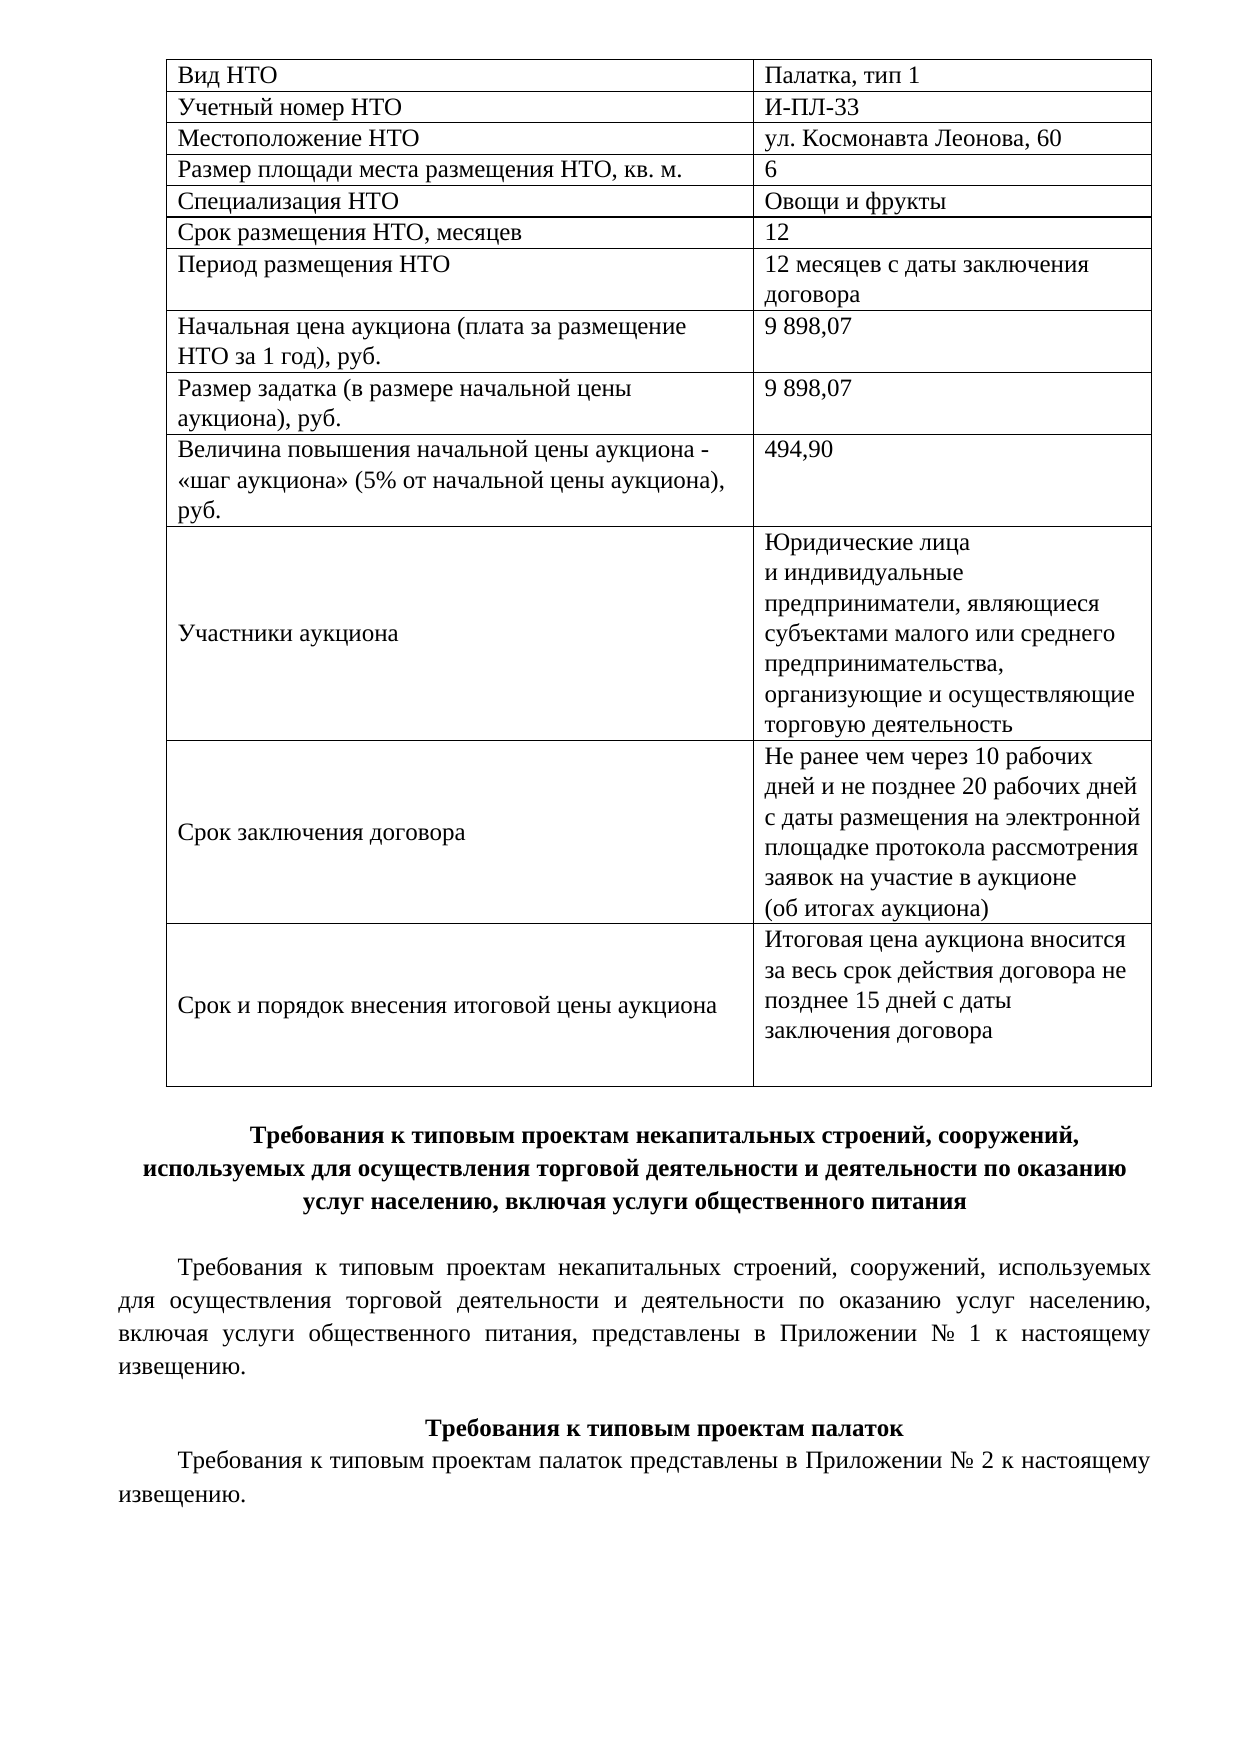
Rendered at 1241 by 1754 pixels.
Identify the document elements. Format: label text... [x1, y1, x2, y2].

table_cell 9 898,07 [754, 373, 1151, 433]
table_cell Участники аукциона [167, 527, 753, 740]
table_cell Размер задатка (в размере начальной цены аукциона), руб. [167, 373, 753, 433]
table_cell Учетный номер НТО [167, 92, 753, 122]
table_cell Не ранее чем через 10 рабочих дней и не позднее 20 рабочих дней с даты размещения на электронной площадке протокола рассмотрения заявок на участие в аукционе (об итогах аукциона) [754, 741, 1151, 923]
table_cell Итоговая цена аукциона вносится за весь срок действия договора не позднее 15 дней с даты заключения договора [754, 924, 1151, 1086]
table_cell Срок размещения НТО, месяцев [167, 218, 753, 248]
table_cell Размер площади места размещения НТО, кв. м. [167, 155, 753, 185]
table_cell 6 [754, 155, 1151, 185]
text Требования к типовым проектам некапитальных строений, сооружений, используемых для осуществления торговой деятельности и деятельности по оказанию услуг населению, включая услуги общественного питания, представлены в Приложении № 1 к настоящему извещению. [118, 1252, 1152, 1379]
text Требования к типовым проектам палаток [118, 1413, 1152, 1441]
table_cell 12 [754, 218, 1151, 248]
text Требования к типовым проектам палаток представлены в Приложении № 2 к настоящему извещению. [118, 1446, 1152, 1507]
table_cell Юридические лица и индивидуальные предприниматели, являющиеся субъектами малого или среднего предпринимательства, организующие и осуществляющие торговую деятельность [754, 527, 1151, 740]
table_cell Начальная цена аукциона (плата за размещение НТО за 1 год), руб. [167, 311, 753, 372]
table_cell ул. Космонавта Леонова, 60 [754, 123, 1151, 153]
table_cell 12 месяцев с даты заключения договора [754, 249, 1151, 310]
table_header Палатка, тип 1 [754, 60, 1151, 91]
table_cell Величина повышения начальной цены аукциона - «шаг аукциона» (5% от начальной цены аукциона), руб. [167, 435, 753, 526]
table_cell Срок и порядок внесения итоговой цены аукциона [167, 924, 753, 1086]
table_cell Местоположение НТО [167, 123, 753, 153]
table_cell И-ПЛ-33 [754, 92, 1151, 122]
text Требования к типовым проектам некапитальных строений, сооружений, используемых для осуществления торговой деятельности и деятельности по оказанию услуг населению, включая услуги общественного питания [118, 1120, 1152, 1214]
table_cell Срок заключения договора [167, 741, 753, 923]
table_cell 494,90 [754, 435, 1151, 526]
table_cell 9 898,07 [754, 311, 1151, 372]
table_cell Специализация НТО [167, 186, 753, 216]
table_header Вид НТО [167, 60, 753, 91]
table_cell Период размещения НТО [167, 249, 753, 310]
table_cell Овощи и фрукты [754, 186, 1151, 216]
